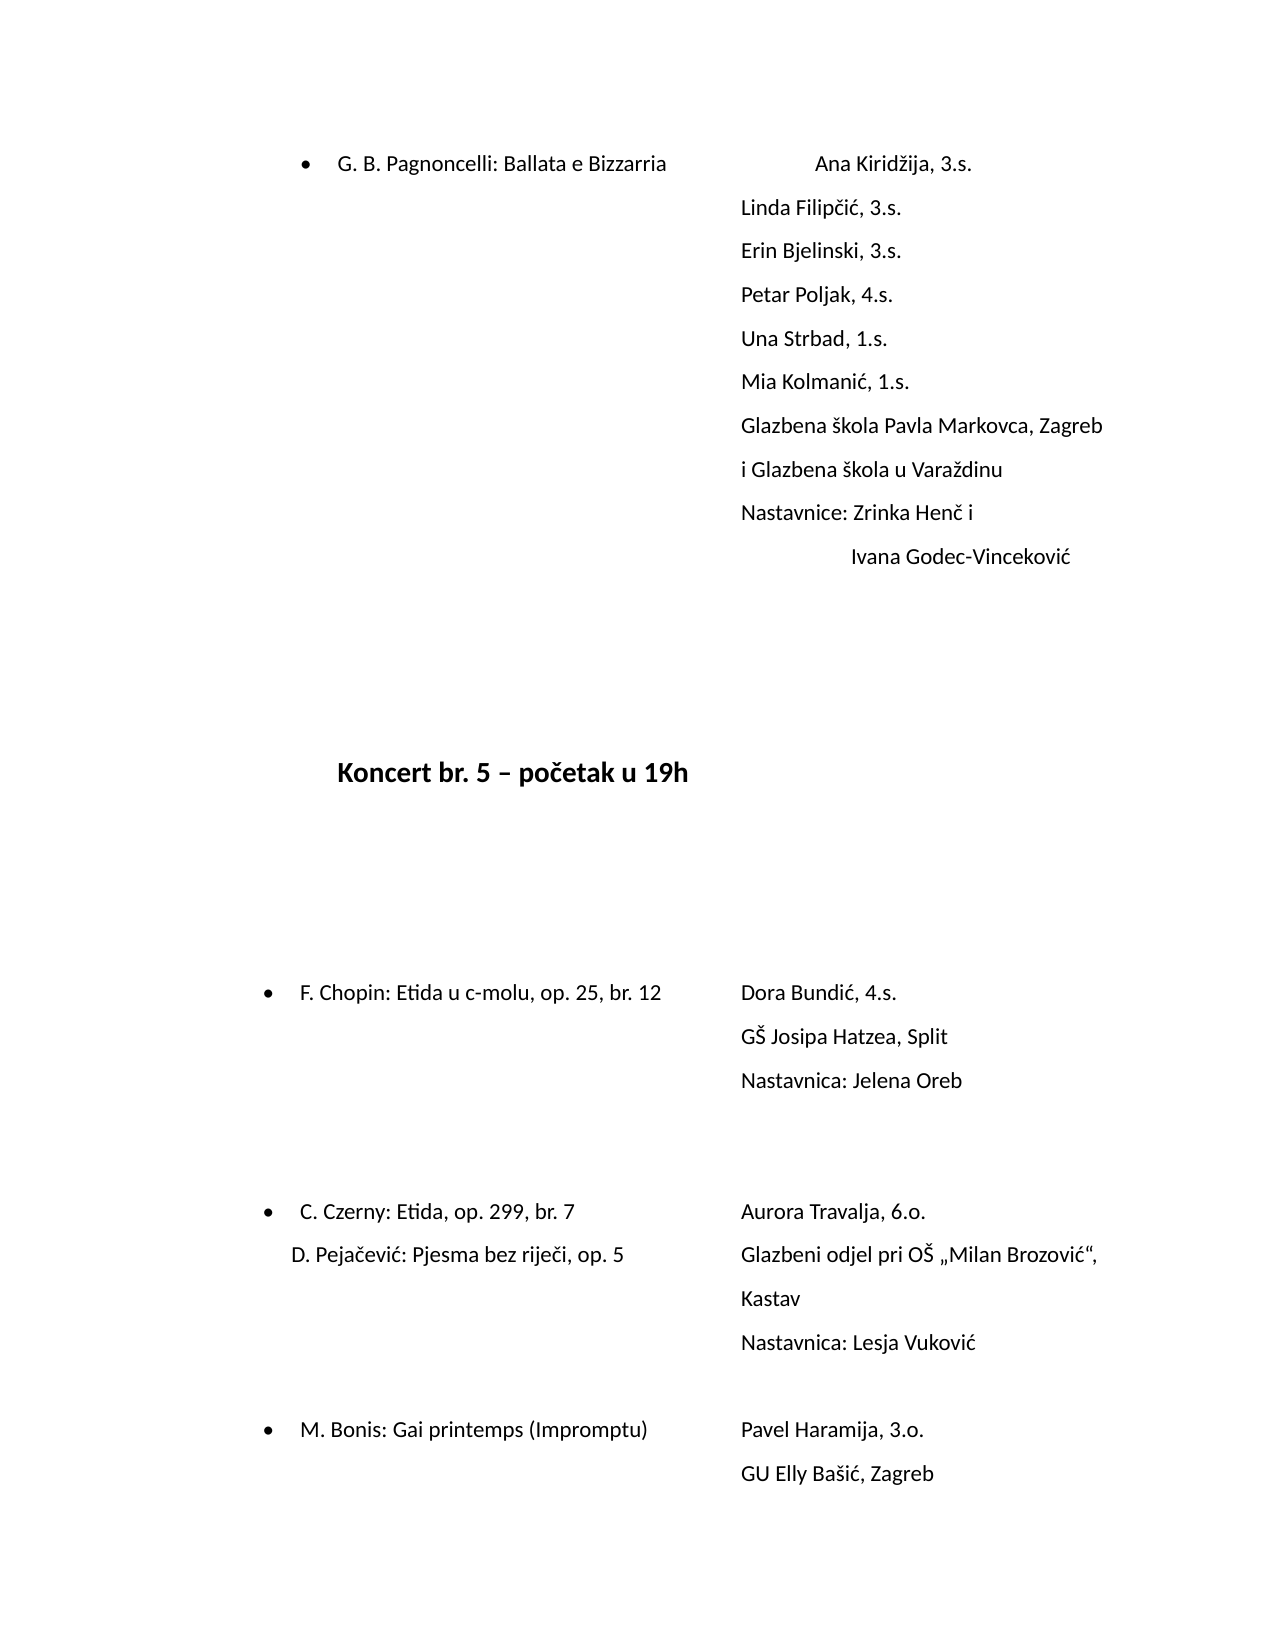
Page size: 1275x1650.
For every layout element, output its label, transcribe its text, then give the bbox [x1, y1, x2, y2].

list G. B. Pagnoncelli: Ballata e Bizzarria Ana Kiridžija, 3.s. [300, 150, 1125, 177]
list F. Chopin: Etida u c-molu, op. 25, br. 12 Dora Bundić, 4.s. [262, 979, 1125, 1006]
text D. Pejačević: Pjesma bez riječi, op. 5 Glazbeni odjel pri OŠ „Milan Brozović“, [291, 1241, 1125, 1268]
text Ivana Godec-Vinceković [337, 543, 1125, 570]
text Una Strbad, 1.s. [337, 324, 1125, 352]
list M. Bonis: Gai printemps (Impromptu) Pavel Haramija, 3.o. [262, 1416, 1125, 1443]
text Koncert br. 5 – početak u 19h [337, 761, 1125, 788]
text Linda Filipčić, 3.s. [337, 194, 1125, 221]
text GŠ Josipa Hatzea, Split [291, 1023, 1125, 1050]
text Nastavnice: Zrinka Henč i [337, 499, 1125, 526]
text Mia Kolmanić, 1.s. [337, 368, 1125, 395]
text Nastavnica: Jelena Oreb [291, 1067, 1125, 1093]
text Kastav [291, 1285, 1125, 1312]
text Glazbena škola Pavla Markovca, Zagreb [337, 412, 1125, 439]
text Erin Bjelinski, 3.s. [337, 237, 1125, 264]
text GU Elly Bašić, Zagreb [291, 1459, 1125, 1486]
text Petar Poljak, 4.s. [337, 281, 1125, 308]
list C. Czerny: Etida, op. 299, br. 7 Aurora Travalja, 6.o. [262, 1197, 1125, 1224]
text i Glazbena škola u Varaždinu [337, 456, 1125, 482]
text Nastavnica: Lesja Vuković [291, 1328, 1125, 1355]
